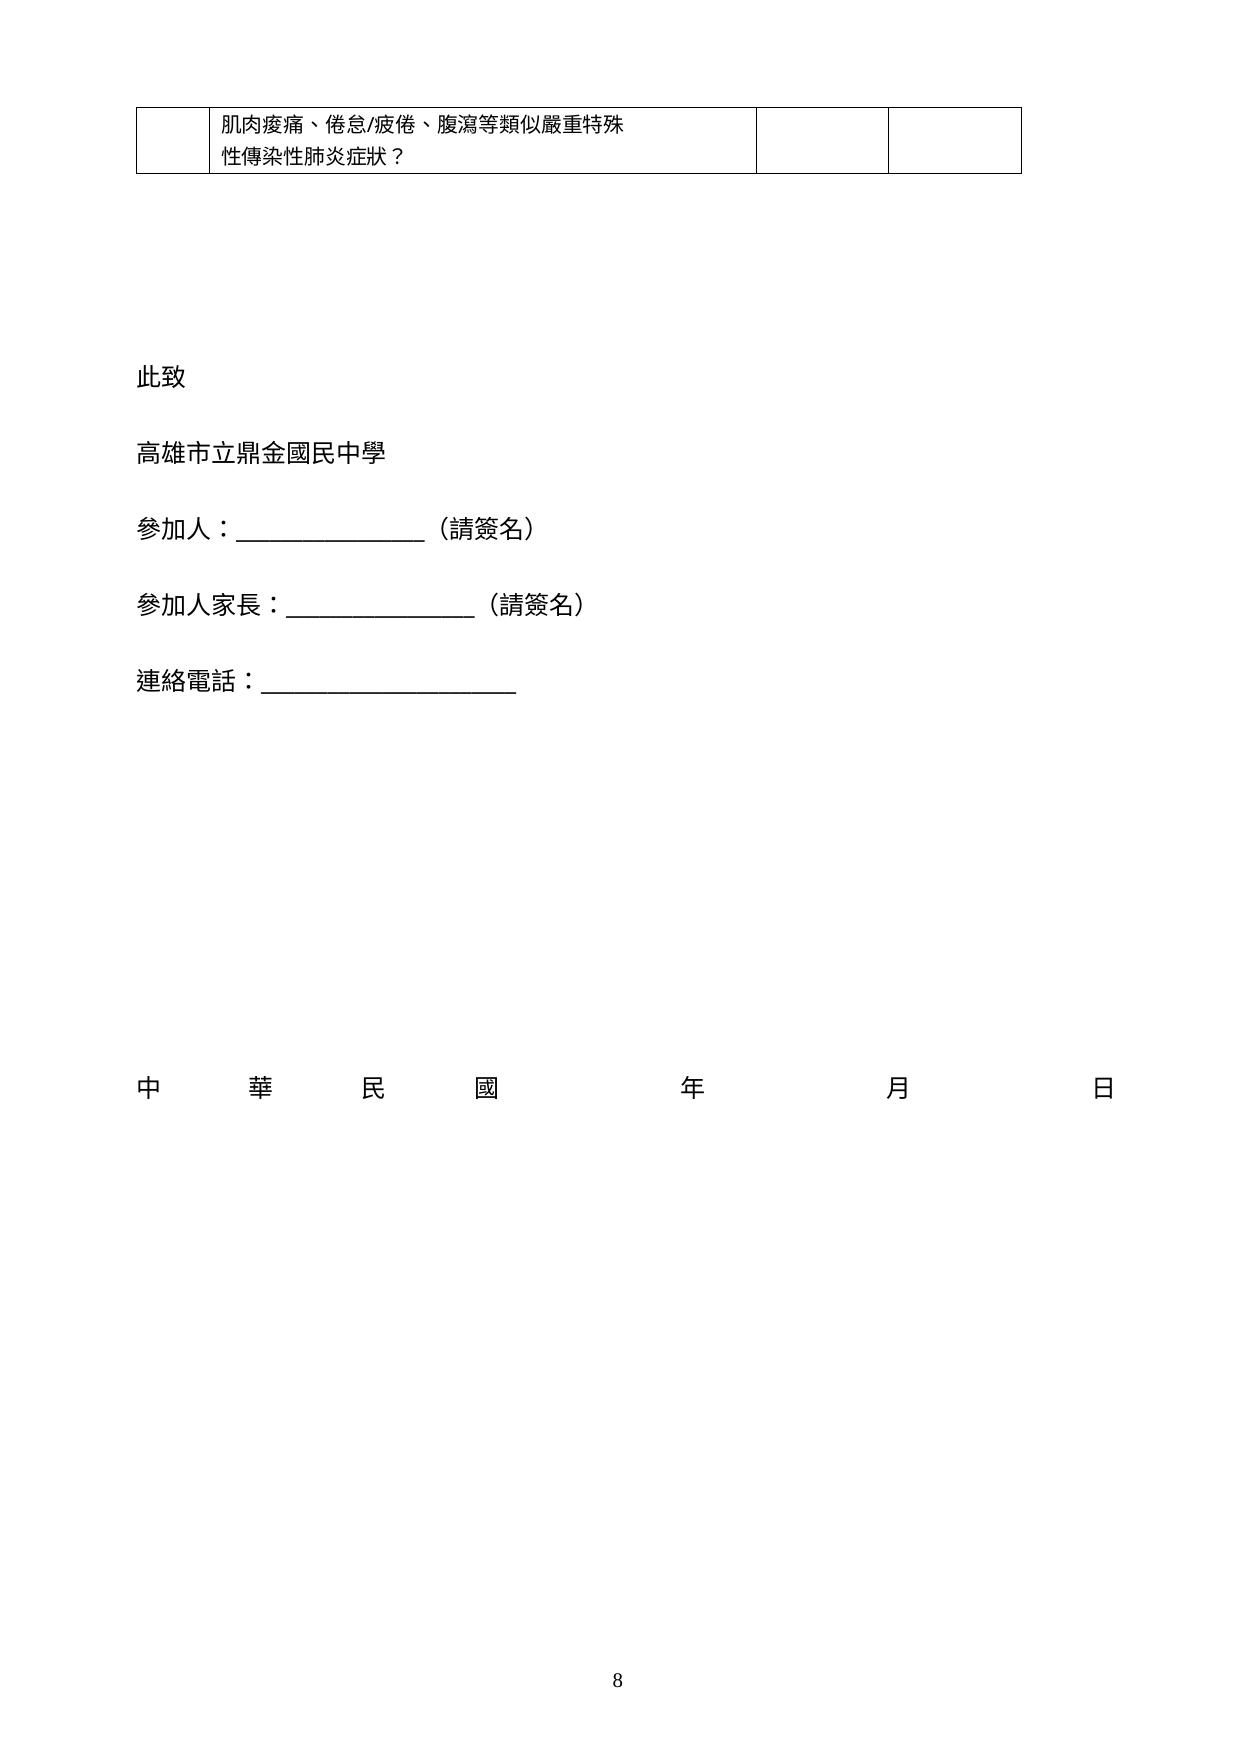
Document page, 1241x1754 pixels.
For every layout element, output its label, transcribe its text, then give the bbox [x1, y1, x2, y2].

table_cell □否 [889, 108, 1021, 173]
text 參加人：_________________（請簽名） [136, 509, 1117, 546]
text 高雄市立鼎金國民中學 [136, 434, 1117, 470]
text 連絡電話：_______________________ [136, 661, 1117, 697]
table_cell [210, 108, 756, 173]
text 此致 [136, 358, 1117, 394]
text 中華民國 年 月 日 [136, 1068, 1117, 1104]
text 參加人家長：_________________（請簽名） [136, 585, 1117, 622]
table_cell □是 [757, 108, 888, 173]
table_cell 4 [137, 108, 209, 173]
